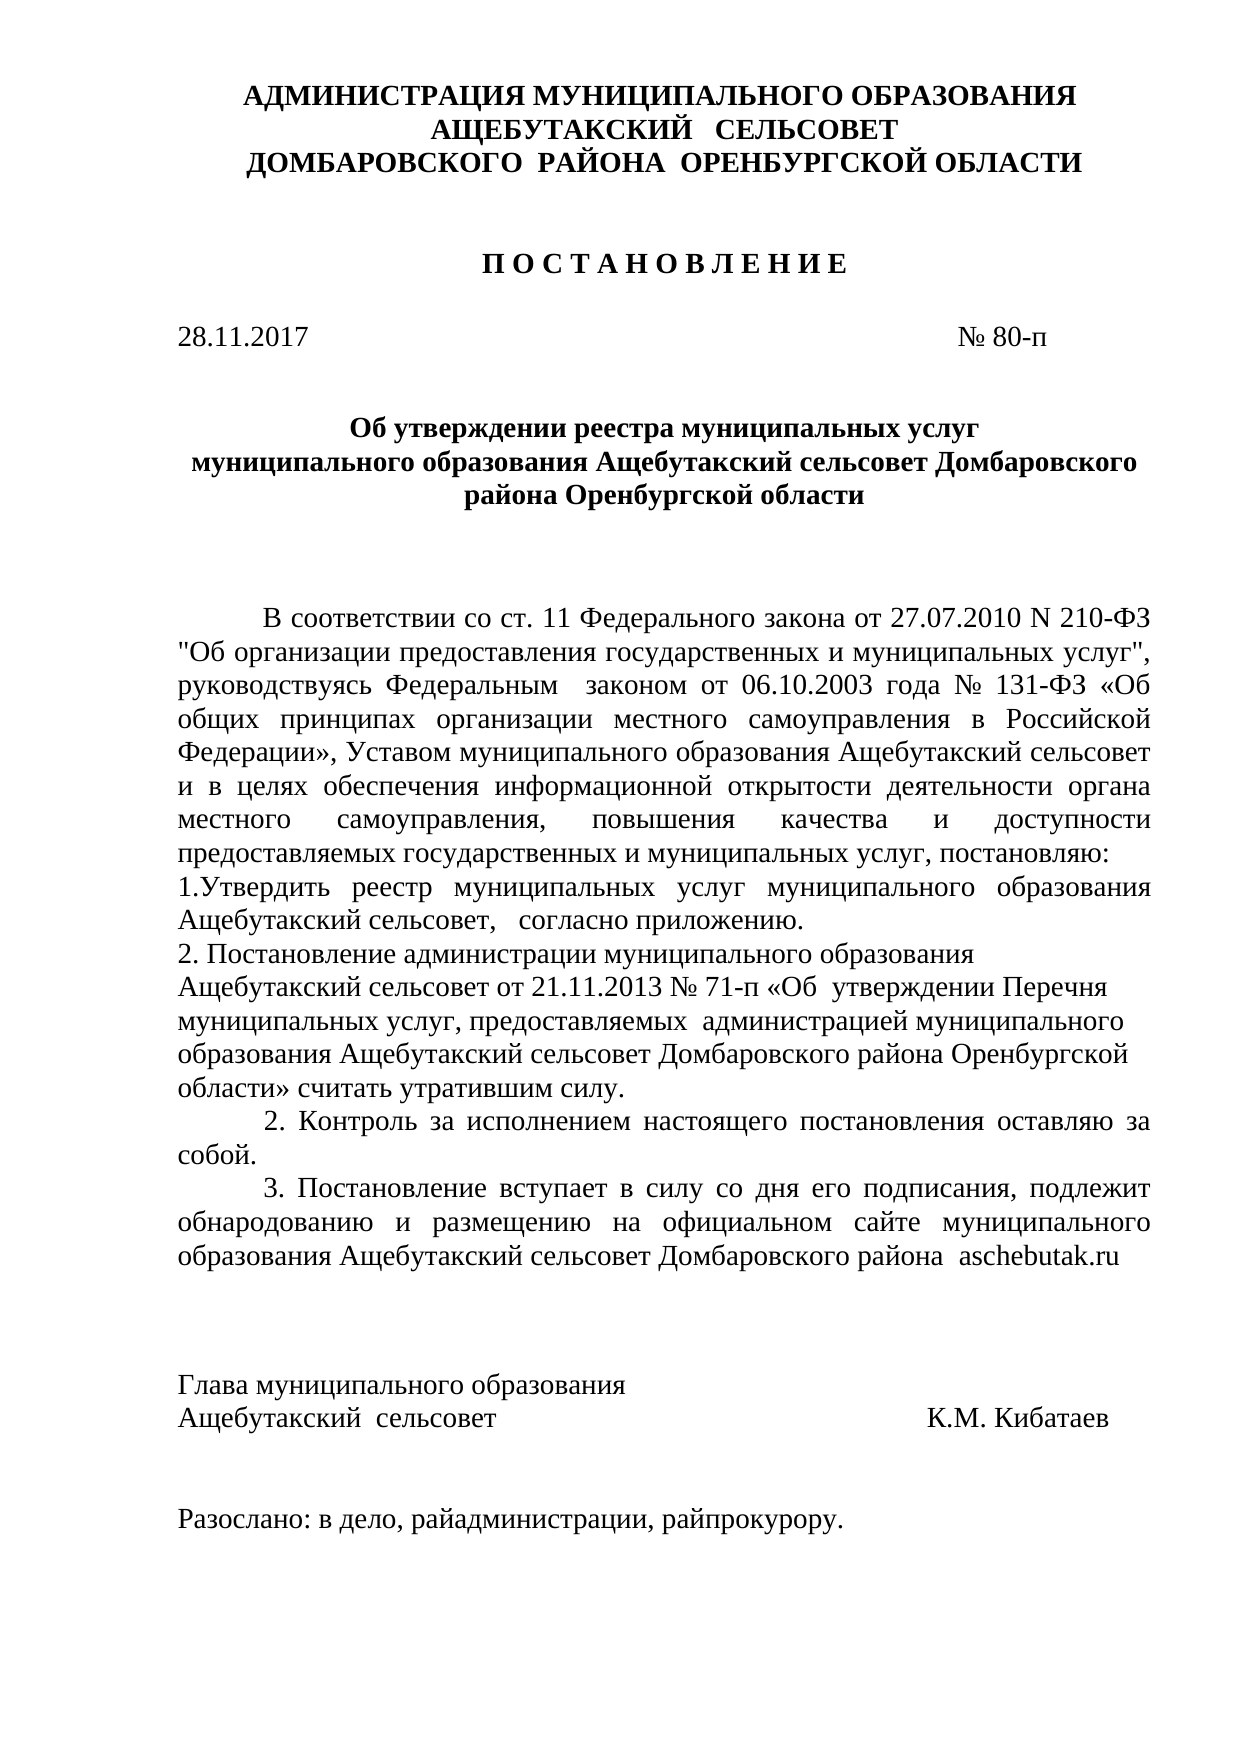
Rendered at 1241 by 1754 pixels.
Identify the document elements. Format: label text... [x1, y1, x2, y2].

text Разослано: в дело, райадминистрации, райпрокурору. [177, 1501, 1152, 1534]
text 2. Постановление администрации муниципального образования Ащебутакский сельсовет от 21.11.2013 № 71-п «Об утверждении Перечня муниципальных услуг, предоставляемых администрацией муниципального образования Ащебутакский сельсовет Домбаровского района Оренбургской области» считать утратившим силу. [177, 936, 1152, 1103]
text В соответствии со ст. 11 Федерального закона от 27.07.2010 N 210-ФЗ "Об организации предоставления государственных и муниципальных услуг", руководствуясь Федеральным законом от 06.10.2003 года № 131-ФЗ «Об общих принципах организации местного самоуправления в Российской Федерации», Уставом муниципального образования Ащебутакский сельсовет и в целях обеспечения информационной открытости деятельности органа местного самоуправления, повышения качества и доступности предоставляемых государственных и муниципальных услуг, постановляю: [177, 544, 1152, 869]
text муниципального образования Ащебутакский сельсовет Домбаровского района Оренбургской области [177, 444, 1152, 511]
text ДОМБАРОВСКОГО РАЙОНА ОРЕНБУРГСКОЙ ОБЛАСТИ [177, 145, 1152, 179]
text АЩЕБУТАКСКИЙ СЕЛЬСОВЕТ [177, 112, 1152, 145]
text Ащебутакский сельсовет К.М. Кибатаев [177, 1400, 1152, 1434]
text 28.11.2017 № 80-п [177, 319, 1152, 353]
text 2. Контроль за исполнением настоящего постановления оставляю за собой. [177, 1103, 1152, 1171]
text Глава муниципального образования [177, 1367, 1152, 1400]
text Об утверждении реестра муниципальных услуг [177, 410, 1152, 444]
text АДМИНИСТРАЦИЯ МУНИЦИПАЛЬНОГО ОБРАЗОВАНИЯ [177, 78, 1152, 112]
text П О С Т А Н О В Л Е Н И Е [177, 246, 1152, 279]
text 3. Постановление вступает в силу со дня его подписания, подлежит обнародованию и размещению на официальном сайте муниципального образования Ащебутакский сельсовет Домбаровского района aschebutak.ru [177, 1171, 1152, 1271]
text 1.Утвердить реестр муниципальных услуг муниципального образования Ащебутакский сельсовет, согласно приложению. [177, 869, 1152, 936]
